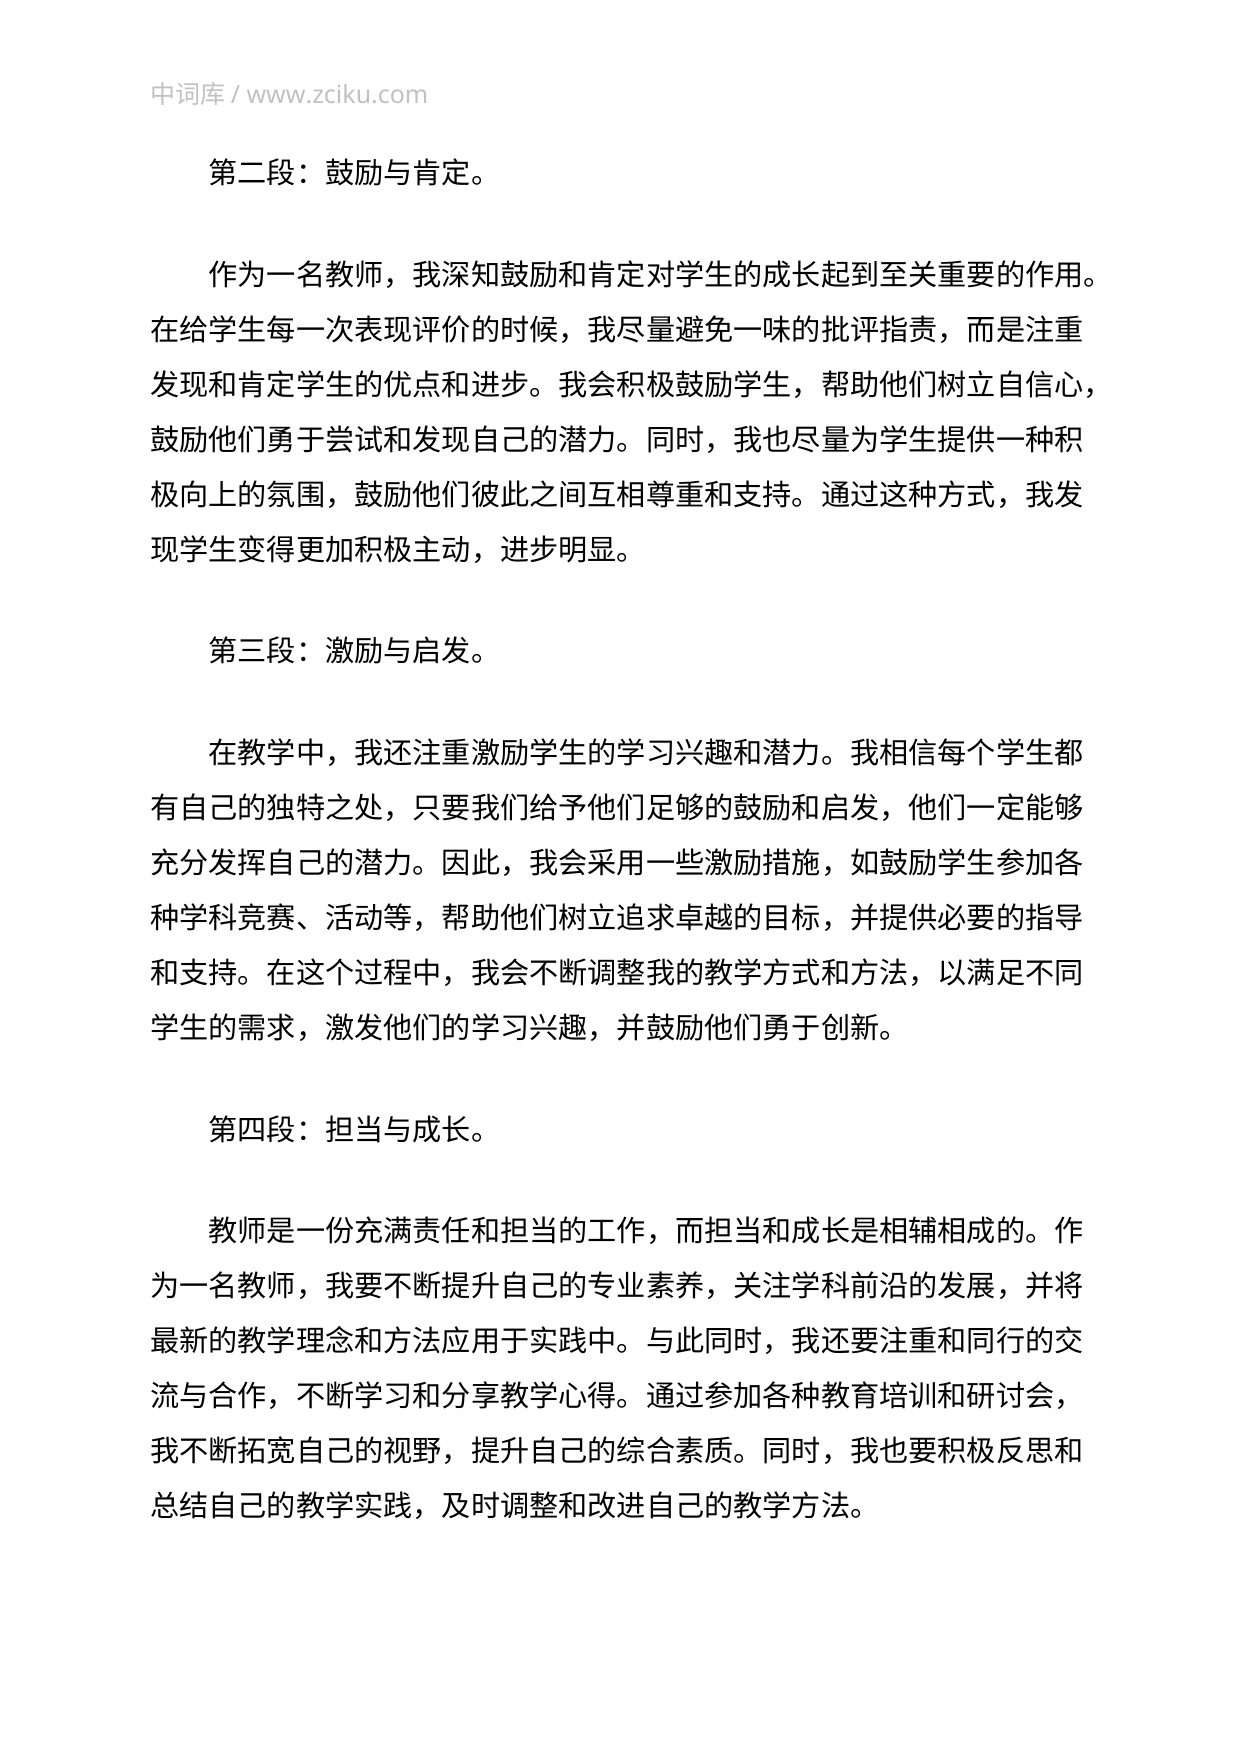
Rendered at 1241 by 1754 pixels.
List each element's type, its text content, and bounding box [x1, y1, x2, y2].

text 作为一名教师，我深知鼓励和肯定对学生的成长起到至关重要的作用。在给学生每一次表现评价的时候，我尽量避免一味的批评指责，而是注重发现和肯定学生的优点和进步。我会积极鼓励学生，帮助他们树立自信心，鼓励他们勇于尝试和发现自己的潜力。同时，我也尽量为学生提供一种积极向上的氛围，鼓励他们彼此之间互相尊重和支持。通过这种方式，我发现学生变得更加积极主动，进步明显。 [150, 252, 1090, 568]
text 在教学中，我还注重激励学生的学习兴趣和潜力。我相信每个学生都有自己的独特之处，只要我们给予他们足够的鼓励和启发，他们一定能够充分发挥自己的潜力。因此，我会采用一些激励措施，如鼓励学生参加各种学科竞赛、活动等，帮助他们树立追求卓越的目标，并提供必要的指导和支持。在这个过程中，我会不断调整我的教学方式和方法，以满足不同学生的需求，激发他们的学习兴趣，并鼓励他们勇于创新。 [150, 730, 1090, 1047]
text 第二段：鼓励与肯定。 [150, 150, 1090, 192]
text 第三段：激励与启发。 [150, 628, 1090, 670]
text 第四段：担当与成长。 [150, 1106, 1090, 1148]
text 教师是一份充满责任和担当的工作，而担当和成长是相辅相成的。作为一名教师，我要不断提升自己的专业素养，关注学科前沿的发展，并将最新的教学理念和方法应用于实践中。与此同时，我还要注重和同行的交流与合作，不断学习和分享教学心得。通过参加各种教育培训和研讨会，我不断拓宽自己的视野，提升自己的综合素质。同时，我也要积极反思和总结自己的教学实践，及时调整和改进自己的教学方法。 [150, 1208, 1090, 1524]
